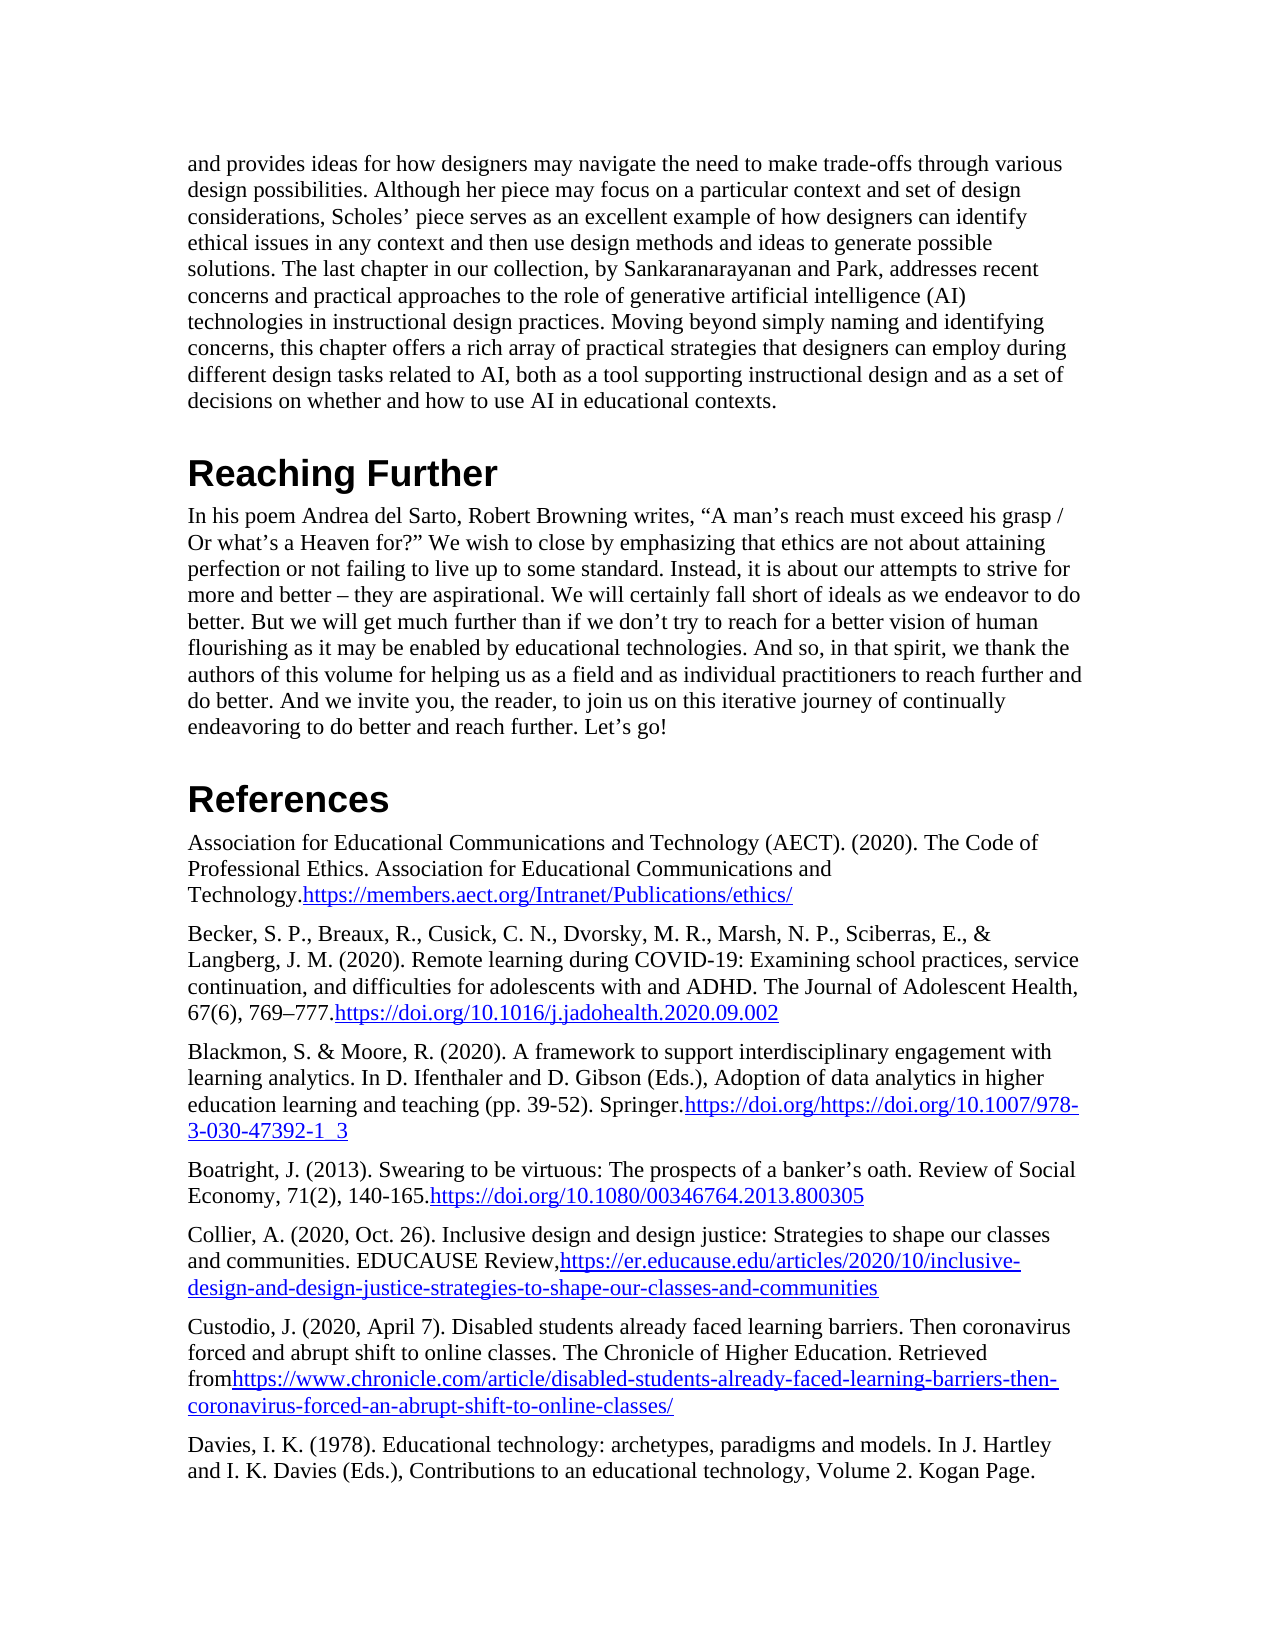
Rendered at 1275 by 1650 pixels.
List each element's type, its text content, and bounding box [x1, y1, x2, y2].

text Custodio, J. (2020, April 7). Disabled students already faced learning barriers. Then coronavirus forced and abrupt shift to online classes. The Chronicle of Higher Education. Retrieved fromhttps://www.chronicle.com/article/disabled-students-already-faced-learning-barriers-then-coronavirus-forced-an-abrupt-shift-to-online-classes/ [187, 1313, 1087, 1418]
text Davies, I. K. (1978). Educational technology: archetypes, paradigms and models. In J. Hartley and I. K. Davies (Eds.), Contributions to an educational technology, Volume 2. Kogan Page. [187, 1431, 1087, 1483]
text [187, 150, 1087, 413]
text Boatright, J. (2013). Swearing to be virtuous: The prospects of a banker’s oath. Review of Social Economy, 71(2), 140-165.https://doi.org/10.1080/00346764.2013.800305 [187, 1156, 1087, 1209]
subtitle References [187, 777, 1087, 820]
text In his poem Andrea del Sarto, Robert Browning writes, “A man’s reach must exceed his grasp / Or what’s a Heaven for?” We wish to close by emphasizing that ethics are not about attaining perfection or not failing to live up to some standard. Instead, it is about our attempts to strive for more and better – they are aspirational. We will certainly fall short of ideals as we endeavor to do better. But we will get much further than if we don’t try to reach for a better vision of human flourishing as it may be enabled by educational technologies. And so, in that spirit, we thank the authors of this volume for helping us as a field and as individual practitioners to reach further and do better. And we invite you, the reader, to join us on this iterative journey of continually endeavoring to do better and reach further. Let’s go! [187, 502, 1087, 740]
text Collier, A. (2020, Oct. 26). Inclusive design and design justice: Strategies to shape our classes and communities. EDUCAUSE Review,https://er.educause.edu/articles/2020/10/inclusive-design-and-design-justice-strategies-to-shape-our-classes-and-communities [187, 1221, 1087, 1300]
text Becker, S. P., Breaux, R., Cusick, C. N., Dvorsky, M. R., Marsh, N. P., Sciberras, E., & Langberg, J. M. (2020). Remote learning during COVID-19: Examining school practices, service continuation, and difficulties for adolescents with and ADHD. The Journal of Adolescent Health, 67(6), 769–777.https://doi.org/10.1016/j.jadohealth.2020.09.002 [187, 920, 1087, 1026]
subtitle Reaching Further [187, 451, 1087, 494]
text Association for Educational Communications and Technology (AECT). (2020). The Code of Professional Ethics. Association for Educational Communications and Technology.https://members.aect.org/Intranet/Publications/ethics/ [187, 829, 1087, 908]
text Blackmon, S. & Moore, R. (2020). A framework to support interdisciplinary engagement with learning analytics. In D. Ifenthaler and D. Gibson (Eds.), Adoption of data analytics in higher education learning and teaching (pp. 39-52). Springer.https://doi.org/https://doi.org/10.1007/978-3-030-47392-1_3 [187, 1038, 1087, 1143]
